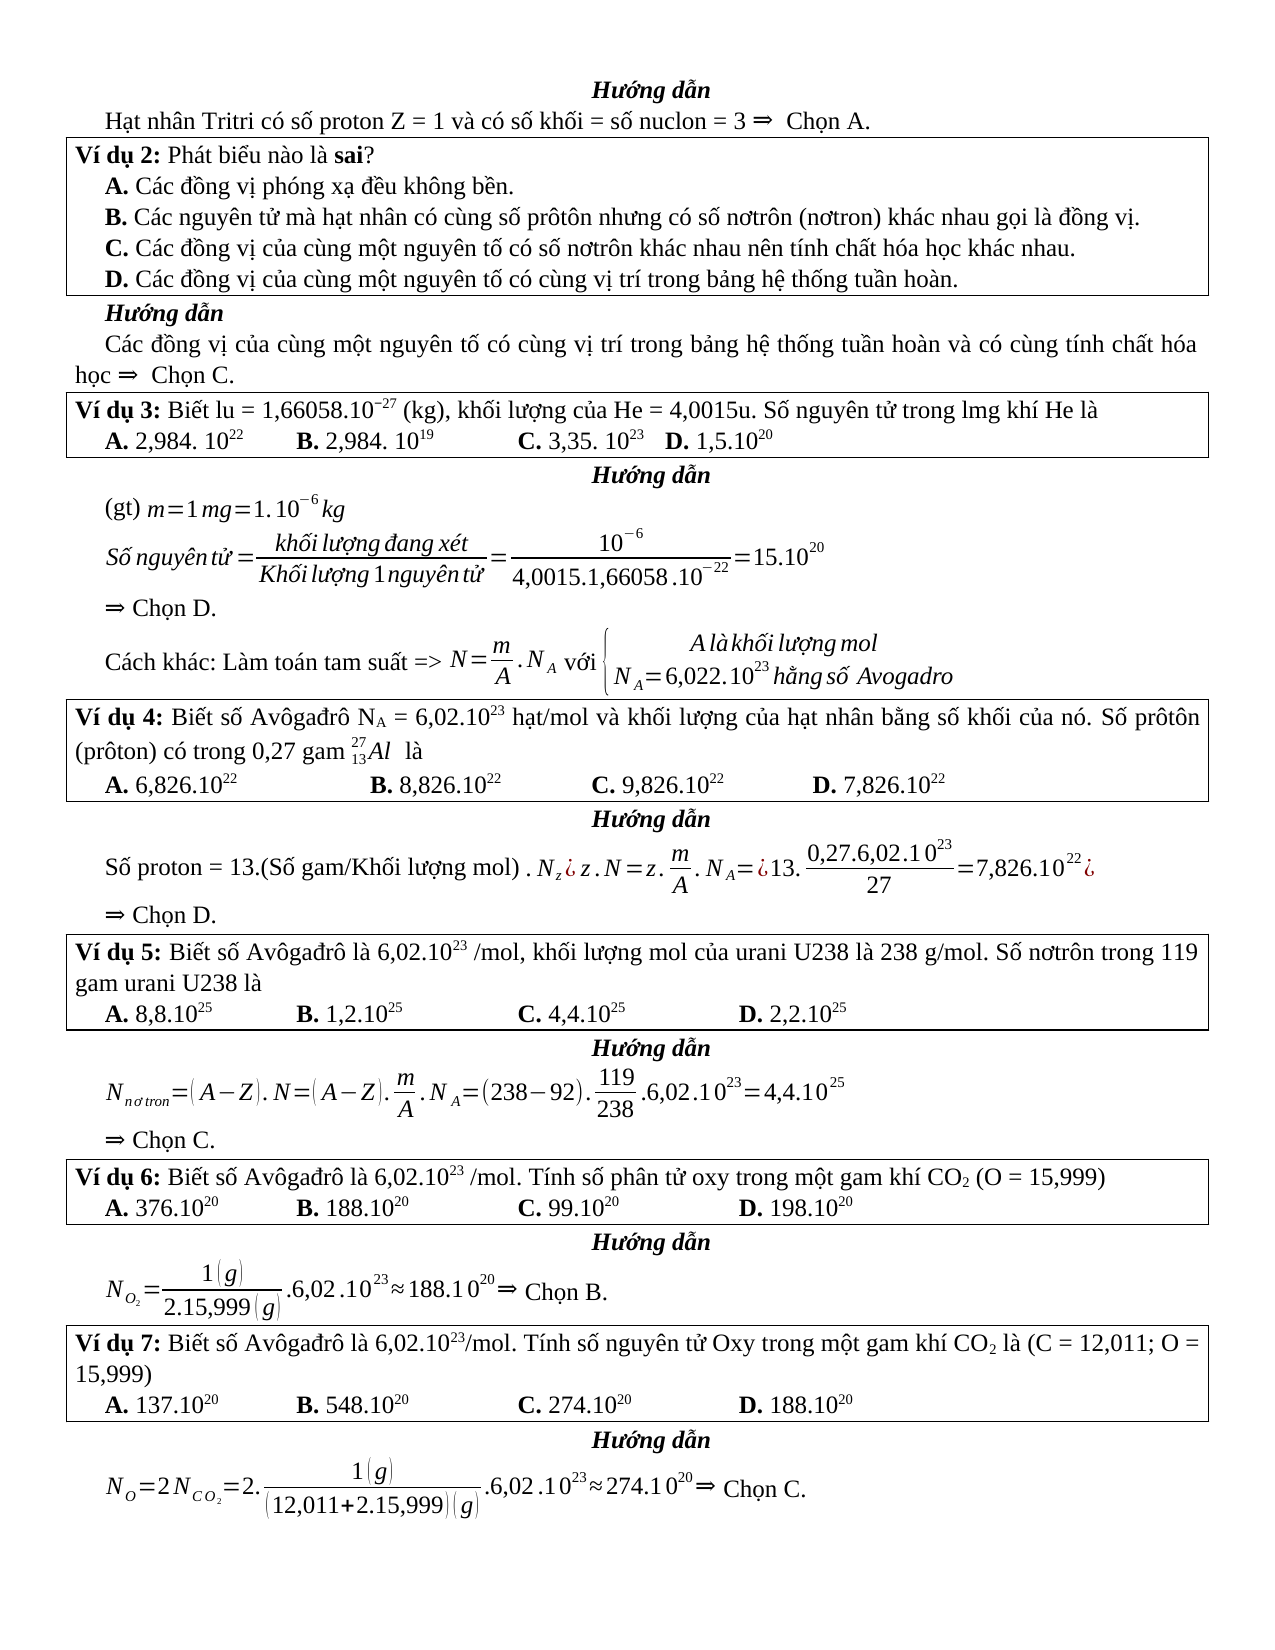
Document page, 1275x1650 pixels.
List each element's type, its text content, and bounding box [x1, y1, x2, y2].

text Cách khác: Làm toán tam suất => với [75, 626, 1200, 696]
text Hướng dẫn [75, 298, 1200, 327]
text A. 137.1020 B. 548.1020 C. 274.1020 D. 188.1020 [67, 1387, 1208, 1421]
text Chọn B. [75, 1258, 1200, 1323]
text Hướng dẫn [75, 460, 1200, 489]
text A. 6,826.1022 B. 8,826.1022 C. 9,826.1022 D. 7,826.1022 [67, 767, 1208, 801]
text Chọn D. [75, 900, 1200, 931]
text Ví dụ 3: Biết lu = 1,66058.10−27 (kg), khối lượng của He = 4,0015u. Số nguyên tử trong lmg khí He là [67, 393, 1208, 423]
text Ví dụ 2: Phát biểu nào là sai? [67, 138, 1208, 168]
text Chọn D. [75, 593, 1200, 624]
text Ví dụ 6: Biết số Avôgađrô là 6,02.1023 /mol. Tính số phân tử oxy trong một gam khí CO2 (O = 15,999) [67, 1160, 1208, 1190]
text A. Các đồng vị phóng xạ đều không bền. [67, 168, 1208, 199]
text A. 376.1020 B. 188.1020 C. 99.1020 D. 198.1020 [67, 1190, 1208, 1224]
text Hướng dẫn [75, 804, 1200, 833]
text (gt) [75, 491, 1200, 522]
text Ví dụ 4: Biết số Avôgađrô NA = 6,02.1023 hạt/mol và khối lượng của hạt nhân bằng số khối của nó. Số prôtôn (prôton) có trong 0,27 gam là [67, 700, 1208, 767]
text Ví dụ 7: Biết số Avôgađrô là 6,02.1023/mol. Tính số nguyên tử Oxy trong một gam khí CO2 là (C = 12,011; O = 15,999) [67, 1326, 1208, 1387]
text Các đồng vị của cùng một nguyên tố có cùng vị trí trong bảng hệ thống tuần hoàn và có cùng tính chất hóa học Chọn C. [75, 329, 1200, 389]
text Chọn C. [75, 1456, 1200, 1521]
text Hướng dẫn [75, 1033, 1200, 1062]
text Ví dụ 5: Biết số Avôgađrô là 6,02.1023 /mol, khối lượng mol của urani U238 là 238 g/mol. Số nơtrôn trong 119 gam urani U238 là [67, 935, 1208, 996]
text A. 2,984. 1022 B. 2,984. 1019 C. 3,35. 1023 D. 1,5.1020 [67, 423, 1208, 457]
text Số proton = 13.(Số gam/Khối lượng mol) [75, 835, 1200, 898]
text D. Các đồng vị của cùng một nguyên tố có cùng vị trí trong bảng hệ thống tuần hoàn. [67, 261, 1208, 295]
text C. Các đồng vị của cùng một nguyên tố có số nơtrôn khác nhau nên tính chất hóa học khác nhau. [67, 230, 1208, 261]
text B. Các nguyên tử mà hạt nhân có cùng số prôtôn nhưng có số nơtrôn (nơtron) khác nhau gọi là đồng vị. [67, 199, 1208, 230]
text Hạt nhân Tritri có số proton Z = 1 và có số khối = số nuclon = 3 Chọn A. [75, 106, 1200, 135]
text Chọn C. [75, 1125, 1200, 1156]
text A. 8,8.1025 B. 1,2.1025 C. 4,4.1025 D. 2,2.1025 [67, 996, 1208, 1029]
text Hướng dẫn [75, 1425, 1200, 1453]
text Hướng dẫn [75, 1227, 1200, 1256]
text Hướng dẫn [75, 75, 1200, 104]
